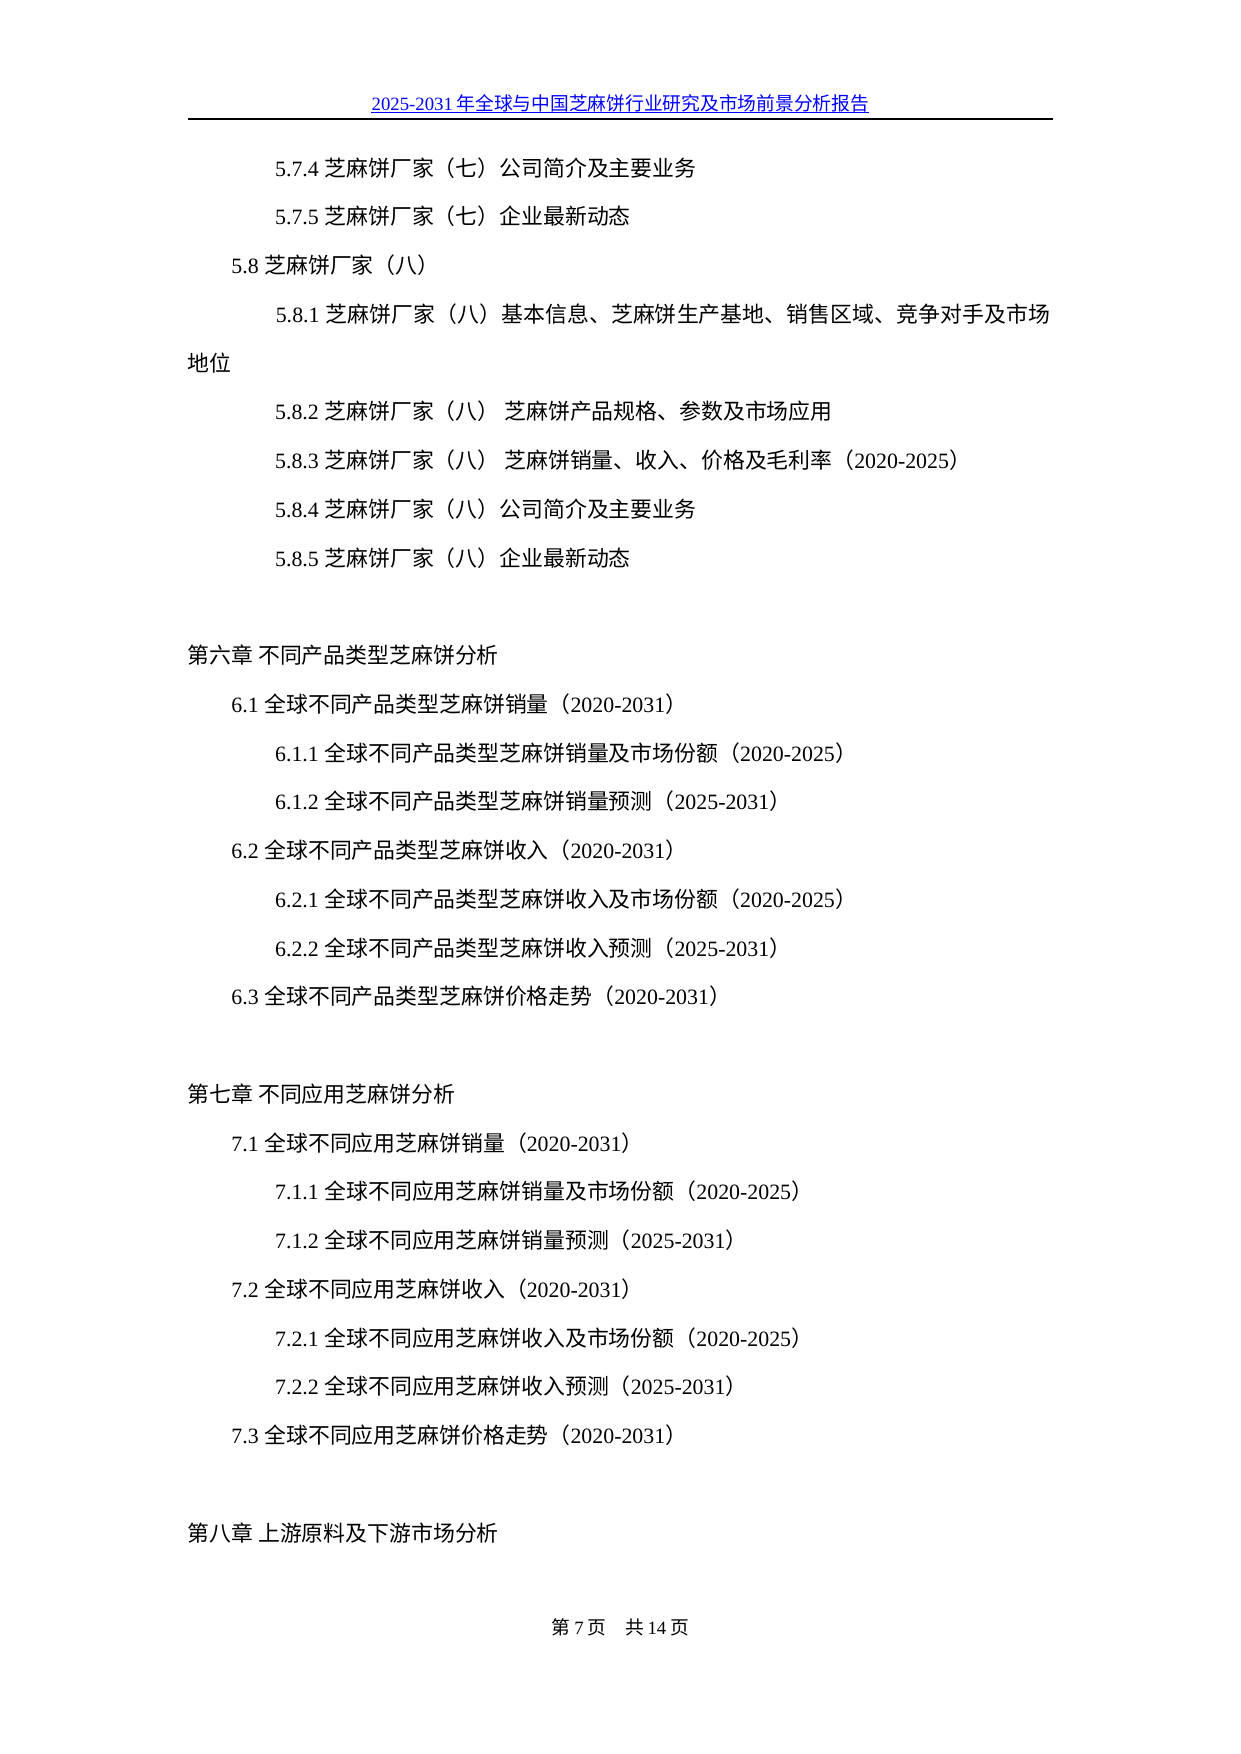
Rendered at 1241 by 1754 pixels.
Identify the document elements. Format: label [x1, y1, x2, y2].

text [187, 150, 1053, 1548]
